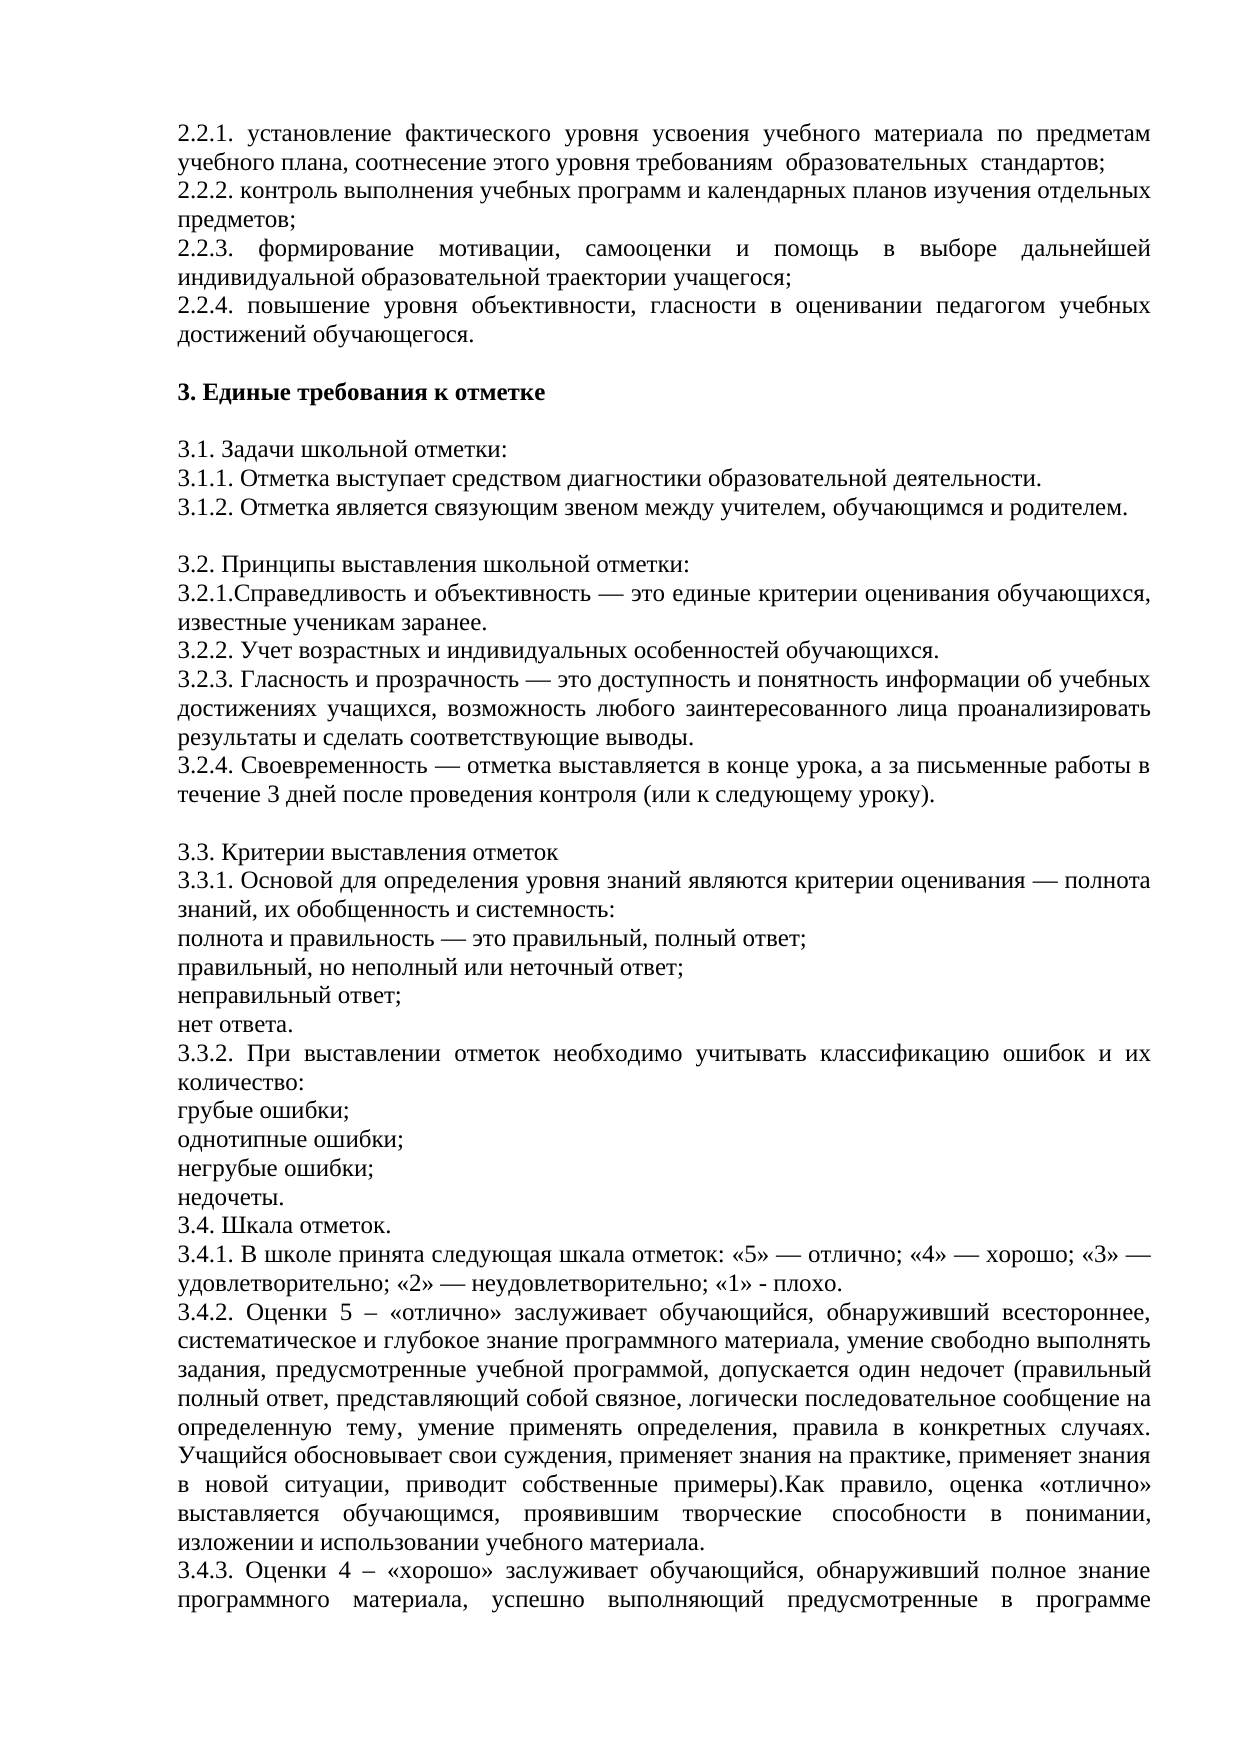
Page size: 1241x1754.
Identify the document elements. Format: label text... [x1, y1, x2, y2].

text 3.3. Критерии выставления отметок [177, 837, 1152, 866]
text 2.2.2. контроль выполнения учебных программ и календарных планов изучения отдельных предметов; [177, 176, 1152, 233]
text 2.2.4. повышение уровня объективности, гласности в оценивании педагогом учебных достижений обучающегося. [177, 291, 1152, 348]
text 3.2.3. Гласность и прозрачность — это доступность и понятность информации об учебных достижениях учащихся, возможность любого заинтересованного лица проанализировать результаты и сделать соответствующие выводы. [177, 664, 1152, 751]
text 3.4. Шкала отметок. [177, 1211, 1152, 1239]
text 3.2.4. Своевременность — отметка выставляется в конце урока, а за письменные работы в течение 3 дней после проведения контроля (или к следующему уроку). [177, 751, 1152, 808]
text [177, 1556, 1152, 1613]
text 3.1.2. Отметка является связующим звеном между учителем, обучающимся и родителем. [177, 492, 1152, 521]
text 3.4.1. В школе принята следующая шкала отметок: «5» — отлично; «4» — хорошо; «3» — удовлетворительно; «2» — неудовлетворительно; «1» - плохо. [177, 1239, 1152, 1297]
text 2.2.3. формирование мотивации, самооценки и помощь в выборе дальнейшей индивидуальной образовательной траектории учащегося; [177, 233, 1152, 291]
text полнота и правильность — это правильный, полный ответ; правильный, но неполный или неточный ответ; неправильный ответ; нет ответа. [177, 923, 1152, 1038]
text 3.3.1. Основой для определения уровня знаний являются критерии оценивания — полнота знаний, их обобщенность и системность: [177, 866, 1152, 923]
text 3.3.2. При выставлении отметок необходимо учитывать классификацию ошибок и их количество: [177, 1038, 1152, 1096]
text 2.2.1. установление фактического уровня усвоения учебного материала по предметам учебного плана, соотнесение этого уровня требованиям образовательных стандартов; [177, 118, 1152, 176]
text 3.1. Задачи школьной отметки: [177, 434, 1152, 463]
text 3.2. Принципы выставления школьной отметки: [177, 549, 1152, 578]
text 3. Единые требования к отметке [177, 377, 1152, 406]
text 3.2.1.Справедливость и объективность — это единые критерии оценивания обучающихся, известные ученикам заранее. [177, 578, 1152, 636]
text 3.4.2. Оценки 5 – «отлично» заслуживает обучающийся, обнаруживший всестороннее, систематическое и глубокое знание программного материала, умение свободно выполнять задания, предусмотренные учебной программой, допускается один недочет (правильный полный ответ, представляющий собой связное, логически последовательное сообщение на определенную тему, умение применять определения, правила в конкретных случаях. Учащийся обосновывает свои суждения, применяет знания на практике, применяет знания в новой ситуации, приводит собственные примеры).Как правило, оценка «отлично» выставляется обучающимся, проявившим творческие способности в понимании, изложении и использовании учебного материала. [177, 1297, 1152, 1556]
text грубые ошибки; однотипные ошибки; негрубые ошибки; недочеты. [177, 1096, 1152, 1211]
text 3.2.2. Учет возрастных и индивидуальных особенностей обучающихся. [177, 636, 1152, 664]
text 3.1.1. Отметка выступает средством диагностики образовательной деятельности. [177, 463, 1152, 492]
